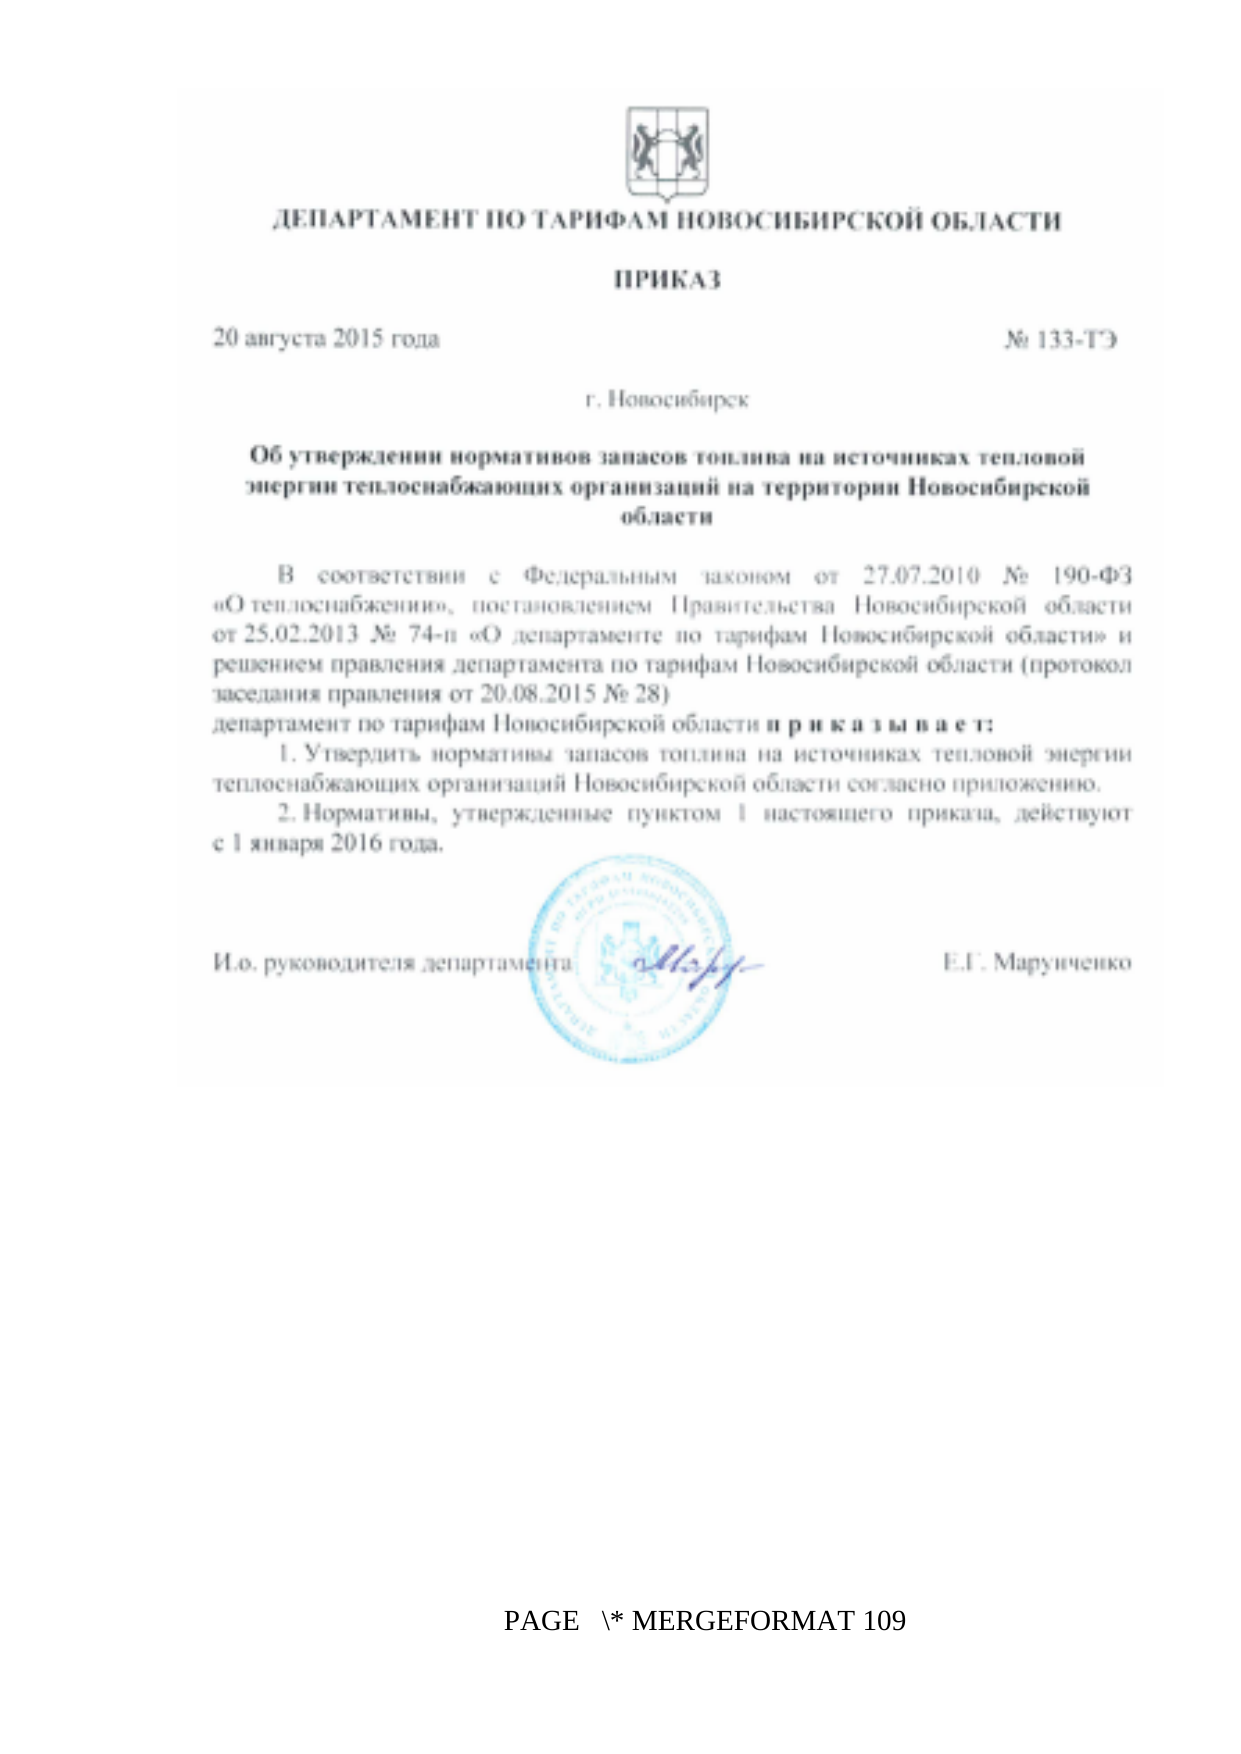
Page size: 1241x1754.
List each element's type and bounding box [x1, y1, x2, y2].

picture [177, 88, 1165, 1087]
